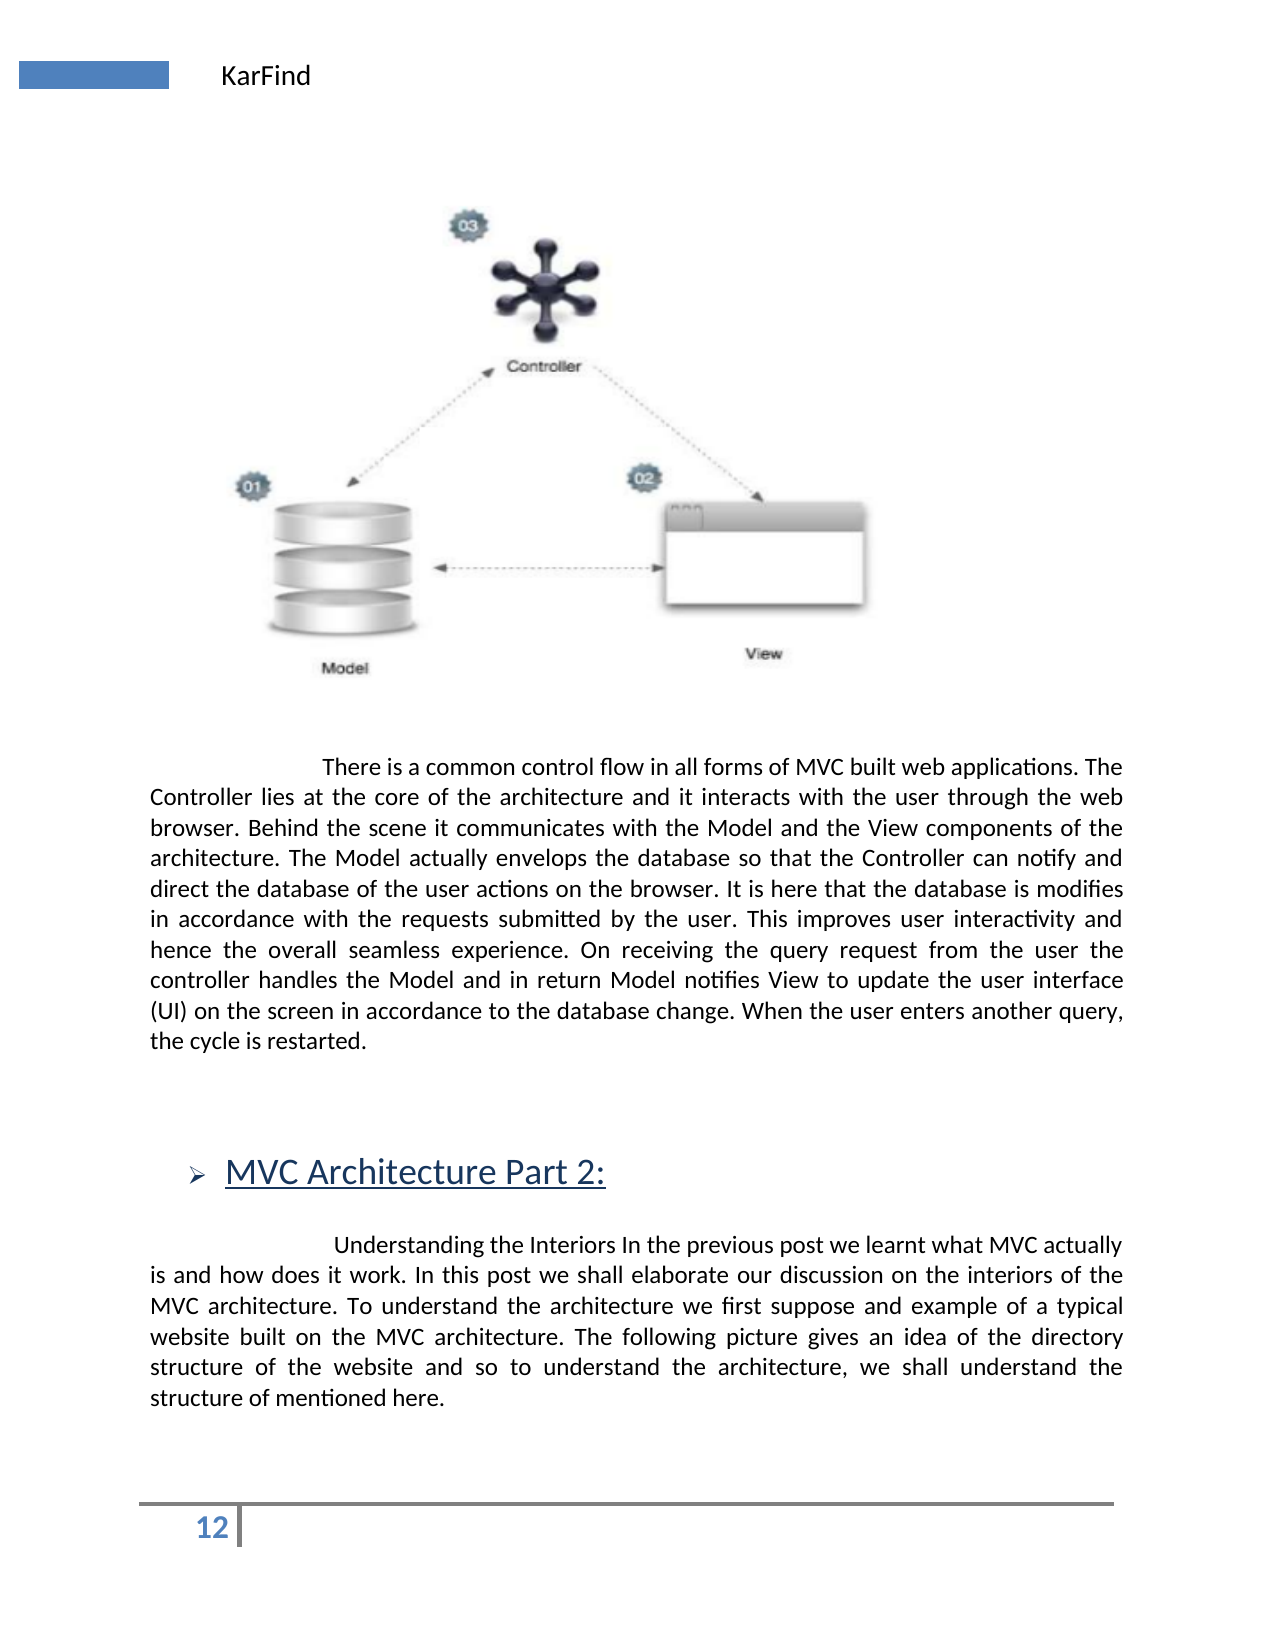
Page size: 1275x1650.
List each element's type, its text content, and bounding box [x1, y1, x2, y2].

picture [150, 178, 1048, 751]
text Understanding the Interiors In the previous post we learnt what MVC actually is and how does it work. In this post we shall elaborate our discussion on the interiors of the MVC architecture. To understand the architecture we first suppose and example of a typical website built on the MVC architecture. The following picture gives an idea of the directory structure of the website and so to understand the architecture, we shall understand the structure of mentioned here. [150, 1229, 1125, 1412]
text There is a common control flow in all forms of MVC built web applications. The Controller lies at the core of the architecture and it interacts with the user through the web browser. Behind the scene it communicates with the Model and the View components of the architecture. The Model actually envelops the database so that the Controller can notify and direct the database of the user actions on the browser. It is here that the database is modifies in accordance with the requests submitted by the user. This improves user interactivity and hence the overall seamless experience. On receiving the query request from the user the controller handles the Model and in return Model notifies View to update the user interface (UI) on the screen in accordance to the database change. When the user enters another query, the cycle is restarted. [150, 751, 1125, 1056]
list MVC Architecture Part 2: [187, 1148, 1125, 1193]
